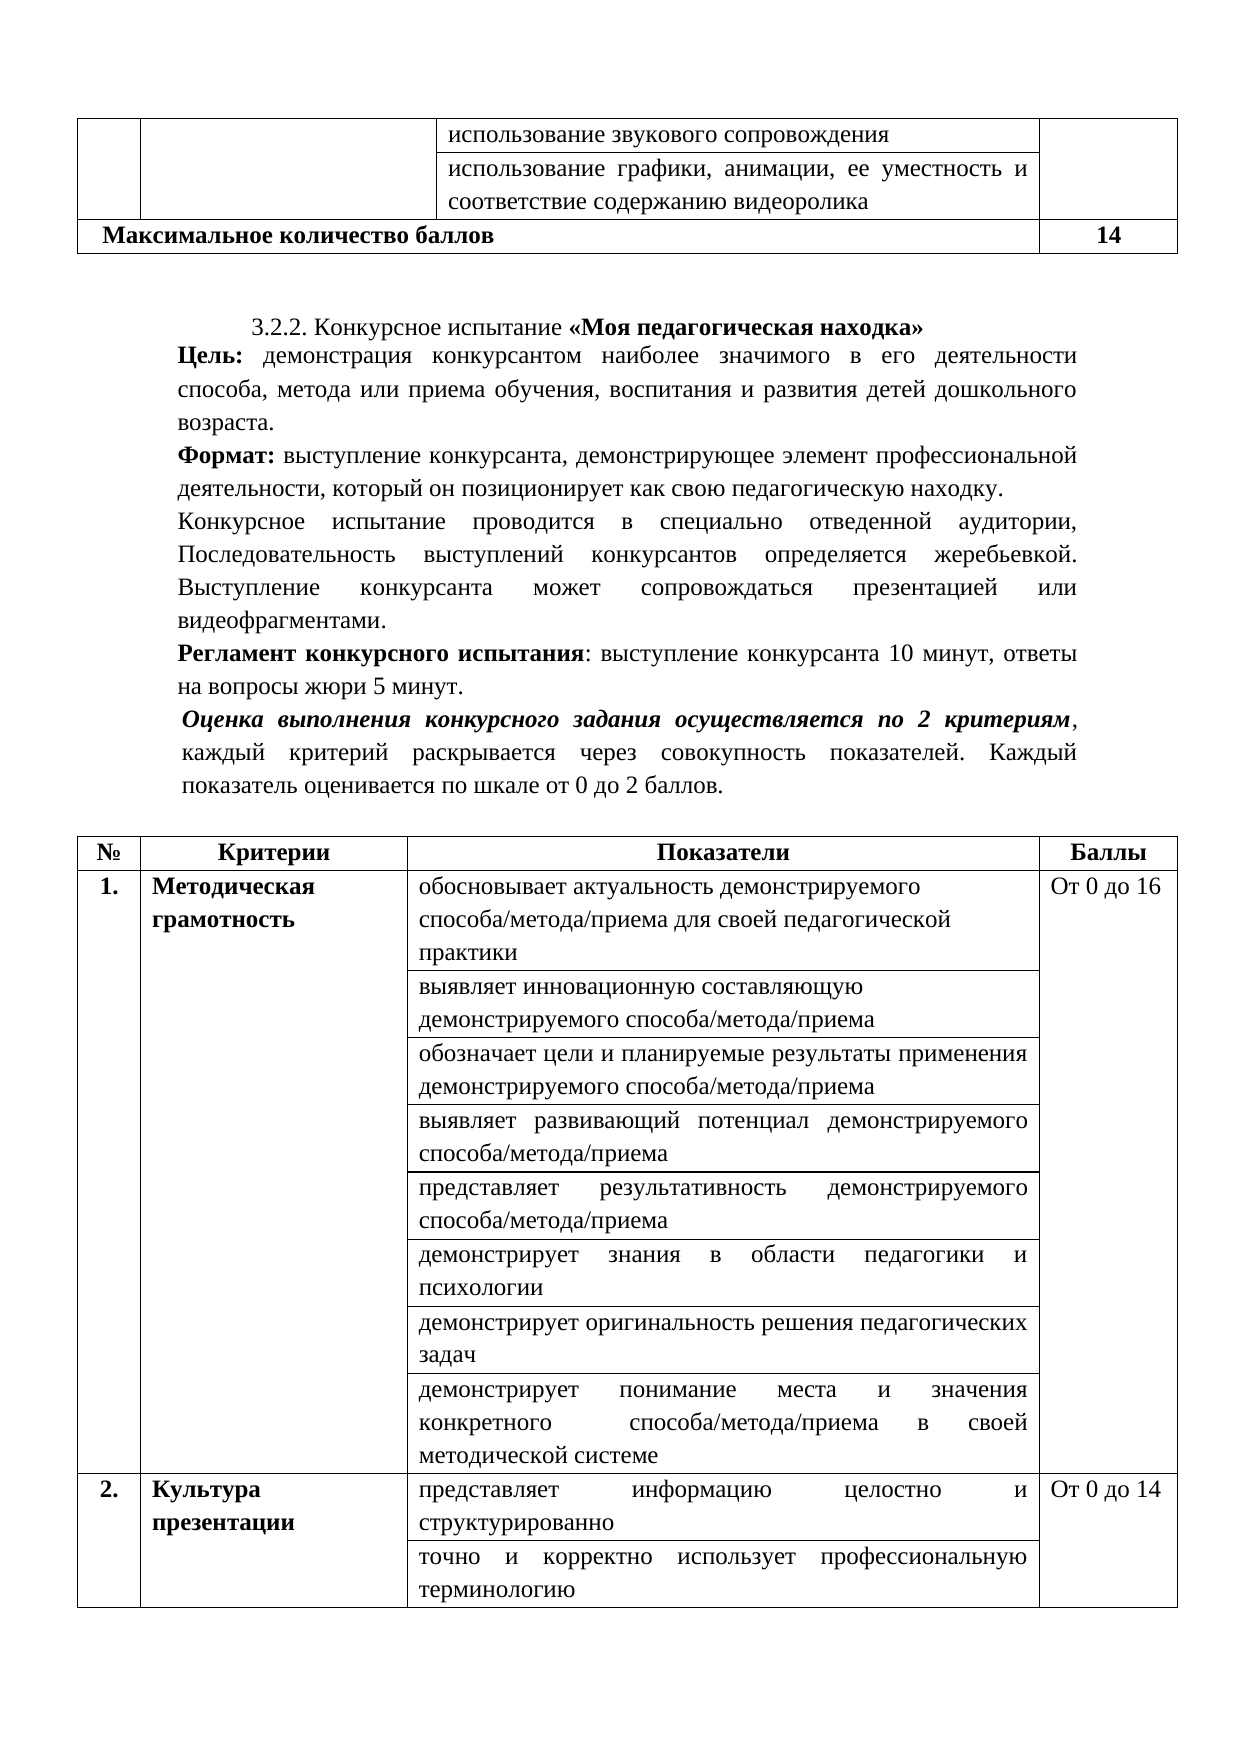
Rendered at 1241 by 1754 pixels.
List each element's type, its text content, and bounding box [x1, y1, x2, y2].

text 3.2.2. Конкурсное испытание «Моя педагогическая находка» [177, 312, 1078, 341]
table_cell использование графики, анимации, ее уместность и соответствие содержанию видеоролика [437, 153, 1039, 219]
table_cell точно и корректно использует профессиональную терминологию [408, 1541, 1039, 1607]
table_header Баллы [1040, 837, 1177, 870]
table_header Показатели [408, 837, 1039, 870]
table_cell представляет результативность демонстрируемого способа/метода/приема [408, 1173, 1039, 1238]
table_cell демонстрирует понимание места и значения конкретного способа/метода/приема в своей методической системе [408, 1374, 1039, 1473]
table_cell От 0 до 14 [1040, 1474, 1177, 1607]
table_cell обозначает цели и планируемые результаты применения демонстрируемого способа/метода/приема [408, 1038, 1039, 1104]
table_header Критерии [141, 837, 407, 870]
text Формат: выступление конкурсанта, демонстрирующее элемент профессиональной деятельности, который он позиционирует как свою педагогическую находку. [177, 440, 1078, 501]
text Регламент конкурсного испытания: выступление конкурсанта 10 минут, ответы на вопросы жюри 5 минут. [177, 638, 1078, 699]
table_cell Максимальное количество баллов [78, 220, 1039, 253]
table_cell От 0 до 16 [1040, 871, 1177, 1473]
text Конкурсное испытание проводится в специально отведенной аудитории, Последовательность выступлений конкурсантов определяется жеребьевкой. Выступление конкурсанта может сопровождаться презентацией или видеофрагментами. [177, 506, 1078, 633]
table_header № [78, 837, 140, 870]
table_cell демонстрирует знания в области педагогики и психологии [408, 1240, 1039, 1306]
table_cell Культура презентации [141, 1474, 407, 1607]
table_cell демонстрирует оригинальность решения педагогических задач [408, 1307, 1039, 1373]
table_cell выявляет развивающий потенциал демонстрируемого способа/метода/приема [408, 1105, 1039, 1171]
text Цель: демонстрация конкурсантом наиболее значимого в его деятельности способа, метода или приема обучения, воспитания и развития детей дошкольного возраста. [177, 341, 1078, 435]
table_cell 1. [78, 871, 140, 1473]
table_cell выявляет инновационную составляющую демонстрируемого способа/метода/приема [408, 971, 1039, 1037]
text Оценка выполнения конкурсного задания осуществляется по 2 критериям, каждый критерий раскрывается через совокупность показателей. Каждый показатель оценивается по шкале от 0 до 2 баллов. [182, 704, 1078, 799]
table_cell 2. [78, 1474, 140, 1607]
table_cell 14 [1040, 220, 1177, 253]
table_cell представляет информацию целостно и структурированно [408, 1474, 1039, 1540]
table_cell использование звукового сопровождения [437, 119, 1039, 152]
table_cell обосновывает актуальность демонстрируемого способа/метода/приема для своей педагогической практики [408, 871, 1039, 970]
table_cell Методическая грамотность [141, 871, 407, 1473]
